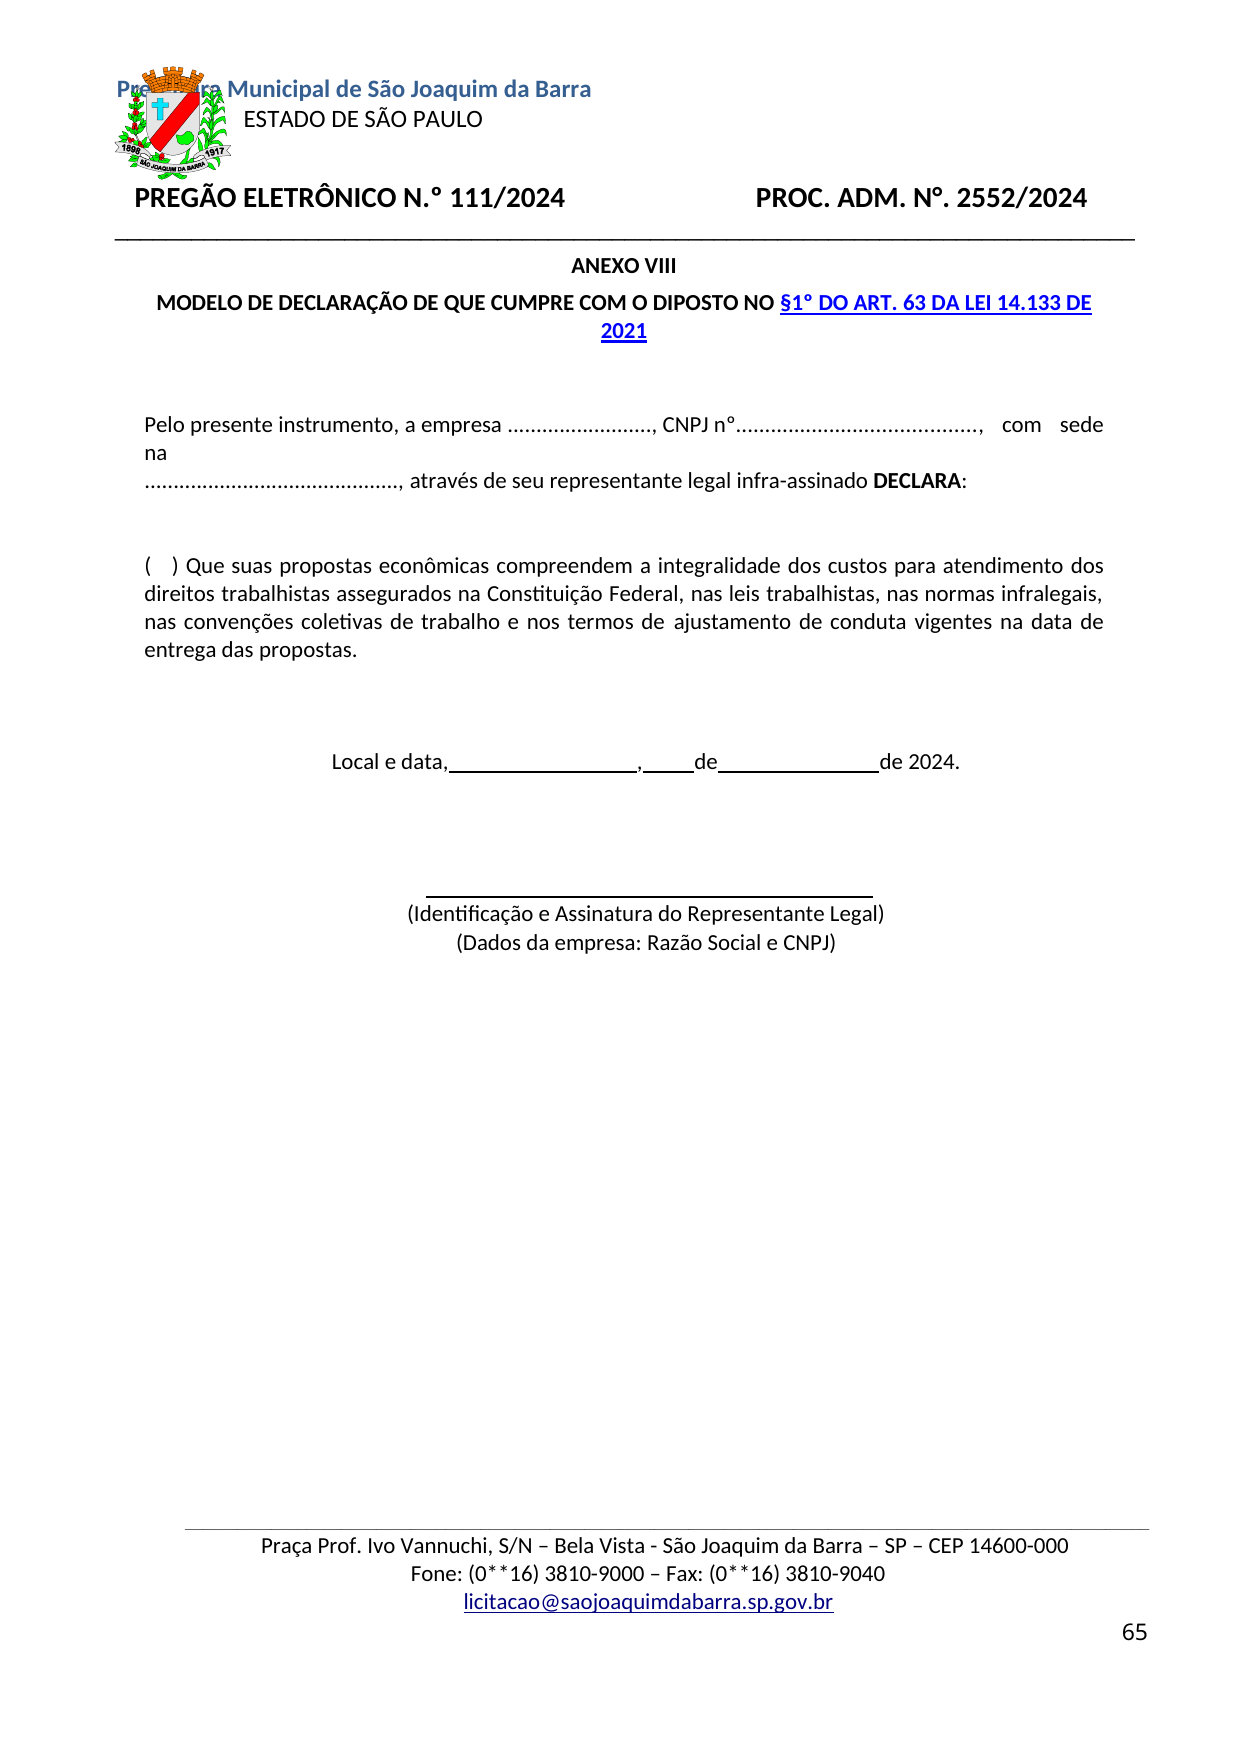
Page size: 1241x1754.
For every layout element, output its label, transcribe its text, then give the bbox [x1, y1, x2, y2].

subtitle ANEXO VIII [144, 251, 1103, 279]
text (Identificação e Assinatura do Representante Legal) [144, 891, 1148, 927]
text Local e data, , de de 2024. [144, 747, 1148, 775]
subtitle MODELO DE DECLARAÇÃO DE QUE CUMPRE COM O DIPOSTO NO §1º DO ART. 63 DA LEI 14.133 DE 2021 [144, 288, 1103, 344]
text (Dados da empresa: Razão Social e CNPJ) [144, 928, 1148, 956]
text ( ) Que suas propostas econômicas compreendem a integralidade dos custos para atendimento dos direitos trabalhistas assegurados na Constituição Federal, nas leis trabalhistas, nas normas infralegais, nas convenções coletivas de trabalho e nos termos de ajustamento de conduta vigentes na data de entrega das propostas. [144, 551, 1103, 663]
text ............................................, através de seu representante legal infra-assinado DECLARA: [144, 466, 1103, 494]
text Pelo presente instrumento, a empresa ........................., CNPJ nº , com sede na [144, 410, 1103, 466]
